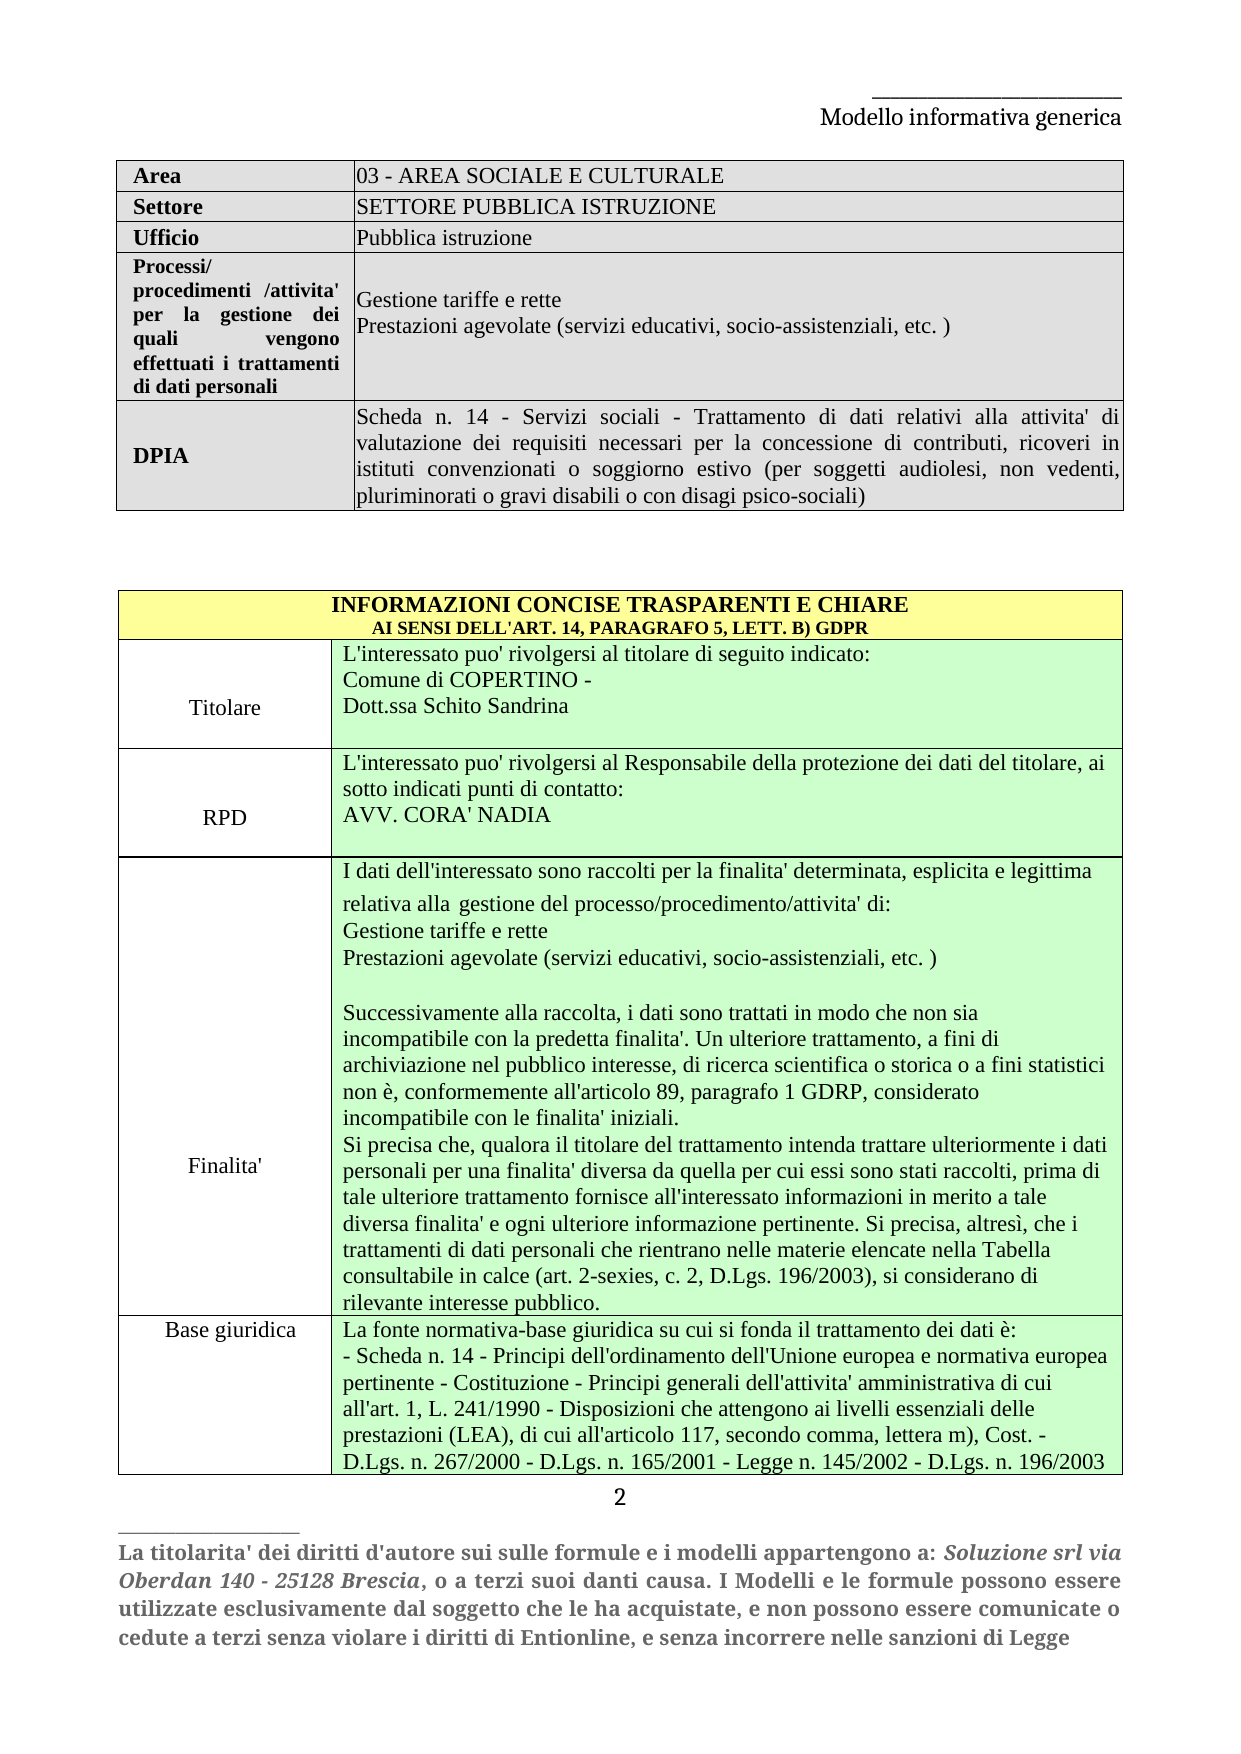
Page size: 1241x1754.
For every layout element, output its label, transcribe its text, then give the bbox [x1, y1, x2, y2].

table_cell Settore [117, 192, 354, 221]
table_cell Pubblica istruzione [355, 222, 1123, 252]
table_cell L'interessato puo' rivolgersi al titolare di seguito indicato: Comune di COPERTINO - Dott.ssa Schito Sandrina [332, 640, 1122, 748]
table_cell Processi/procedimenti /attivita' per la gestione dei quali vengono effettuati i trattamenti di dati personali [117, 253, 354, 400]
table_cell SETTORE PUBBLICA ISTRUZIONE [355, 192, 1123, 221]
table_cell Ufficio [117, 222, 354, 252]
table_cell RPD [119, 749, 331, 856]
table_cell L'interessato puo' rivolgersi al Responsabile della protezione dei dati del titolare, ai sotto indicati punti di contatto: AVV. CORA' NADIA [332, 749, 1122, 856]
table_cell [332, 1316, 1122, 1474]
table_cell Base giuridica [119, 1316, 331, 1474]
table_cell Titolare [119, 640, 331, 748]
table_header Area [117, 161, 354, 191]
table_cell DPIA [117, 401, 354, 510]
table_cell Scheda n. 14 - Servizi sociali - Trattamento di dati relativi alla attivita' di valutazione dei requisiti necessari per la concessione di contributi, ricoveri in istituti convenzionati o soggiorno estivo (per soggetti audiolesi, non vedenti, pluriminorati o gravi disabili o con disagi psico-sociali) [355, 401, 1123, 510]
table_header INFORMAZIONI CONCISE TRASPARENTI E CHIARE AI SENSI DELL'ART. 14, PARAGRAFO 5, LETT. B) GDPR [119, 591, 1122, 639]
table_cell I dati dell'interessato sono raccolti per la finalita' determinata, esplicita e legittima relativa alla gestione del processo/procedimento/attivita' di: Gestione tariffe e rette Prestazioni agevolate (servizi educativi, socio-assistenziali, etc. ) Successivamente alla raccolta, i dati sono trattati in modo che non sia incompatibile con la predetta finalita'. Un ulteriore trattamento, a fini di archiviazione nel pubblico interesse, di ricerca scientifica o storica o a fini statistici non è, conformemente all'articolo 89, paragrafo 1 GDRP, considerato incompatibile con le finalita' iniziali. Si precisa che, qualora il titolare del trattamento intenda trattare ulteriormente i dati personali per una finalita' diversa da quella per cui essi sono stati raccolti, prima di tale ulteriore trattamento fornisce all'interessato informazioni in merito a tale diversa finalita' e ogni ulteriore informazione pertinente. Si precisa, altresì, che i trattamenti di dati personali che rientrano nelle materie elencate nella Tabella consultabile in calce (art. 2-sexies, c. 2, D.Lgs. 196/2003), si considerano di rilevante interesse pubblico. [332, 858, 1122, 1315]
table_header 03 - AREA SOCIALE E CULTURALE [355, 161, 1123, 191]
table_cell Gestione tariffe e rette Prestazioni agevolate (servizi educativi, socio-assistenziali, etc. ) [355, 253, 1123, 400]
table_cell Finalita' [119, 858, 331, 1315]
